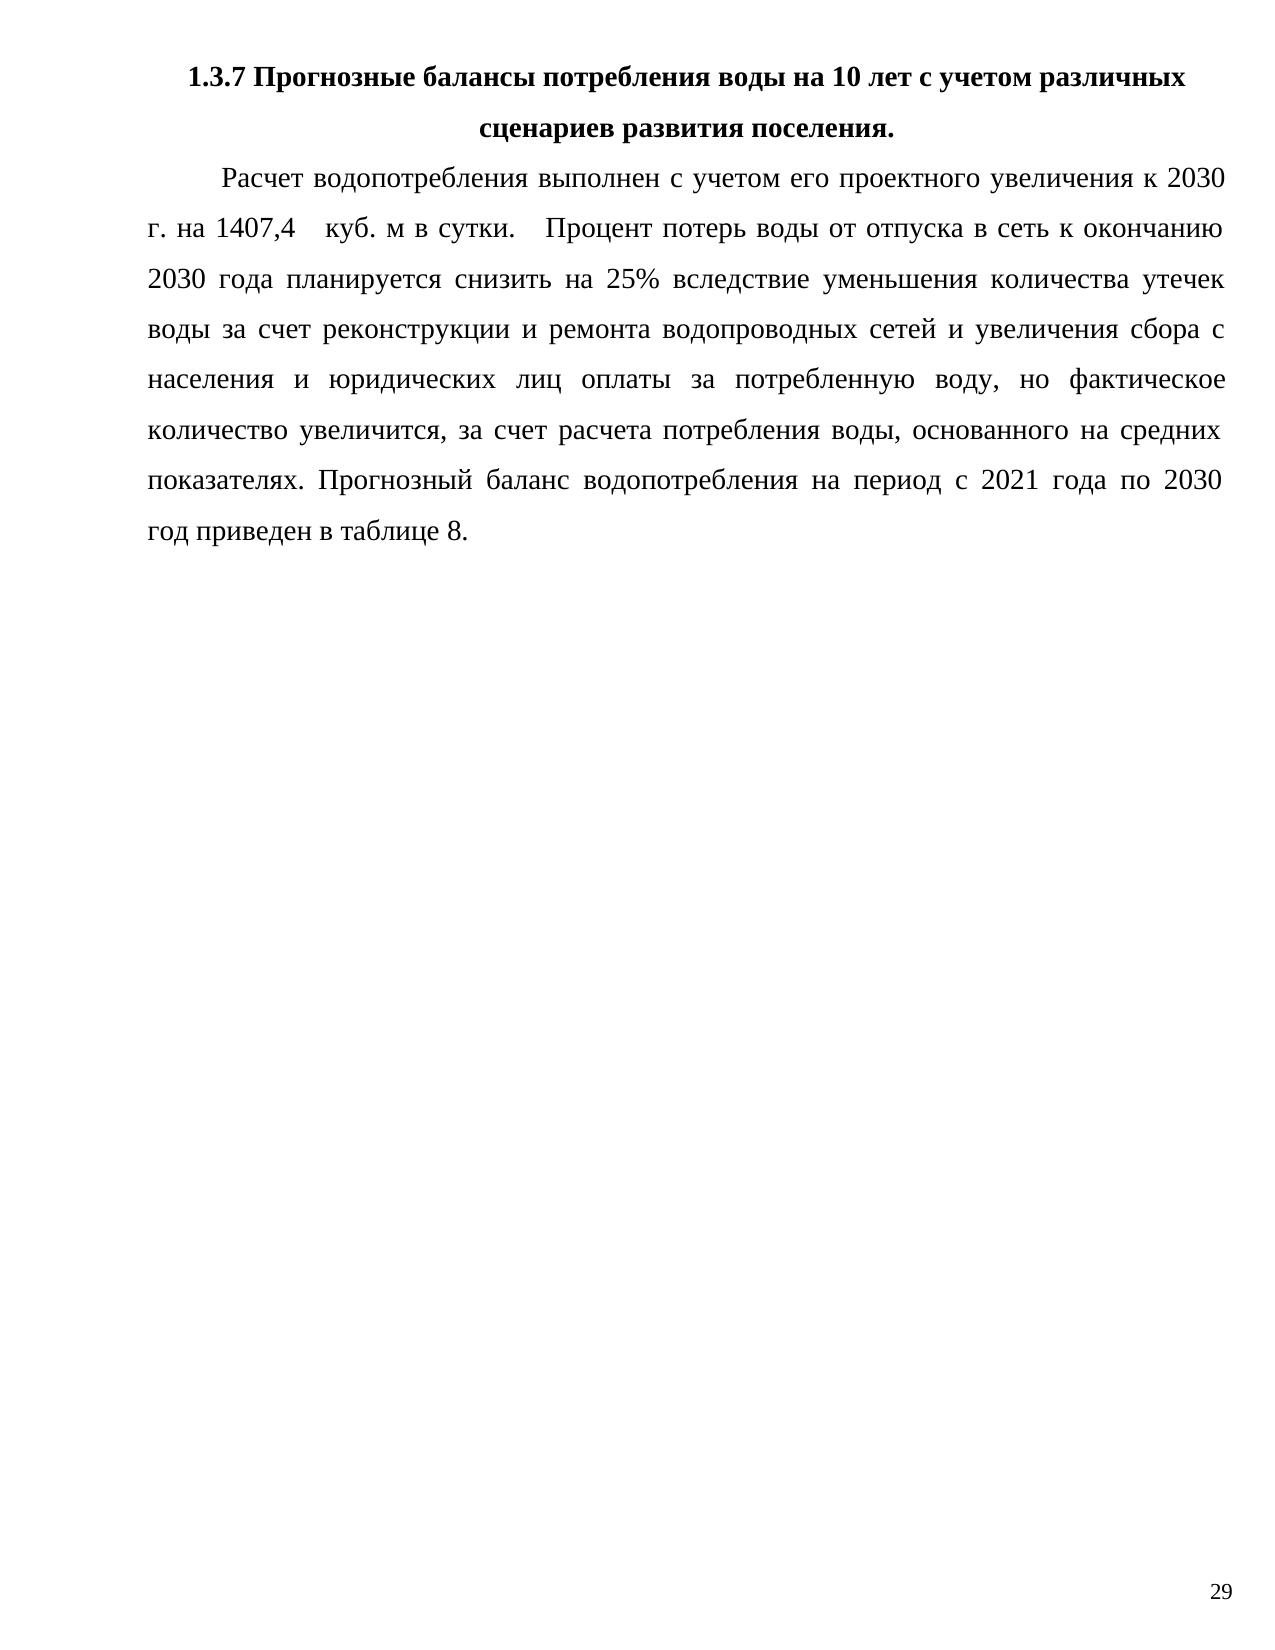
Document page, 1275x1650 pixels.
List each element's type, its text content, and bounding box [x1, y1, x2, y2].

subtitle Прогнозные балансы потребления воды на 10 лет с учетом различных сценариев развития поселения. [187, 59, 1186, 143]
text Расчет водопотребления выполнен с учетом его проектного увеличения к 2030 г. на 1407,4 куб. м в сутки. Процент потерь воды от отпуска в сеть к окончанию 2030 года планируется снизить на 25% вследствие уменьшения количества утечек воды за счет реконструкции и ремонта водопроводных сетей и увеличения сбора с населения и юридических лиц оплаты за потребленную воду, но фактическое количество увеличится, за счет расчета потребления воды, основанного на средних [147, 160, 1226, 445]
text показателях. Прогнозный баланс водопотребления на период с 2021 года по 2030 год приведен в таблице 8. [147, 462, 1226, 546]
